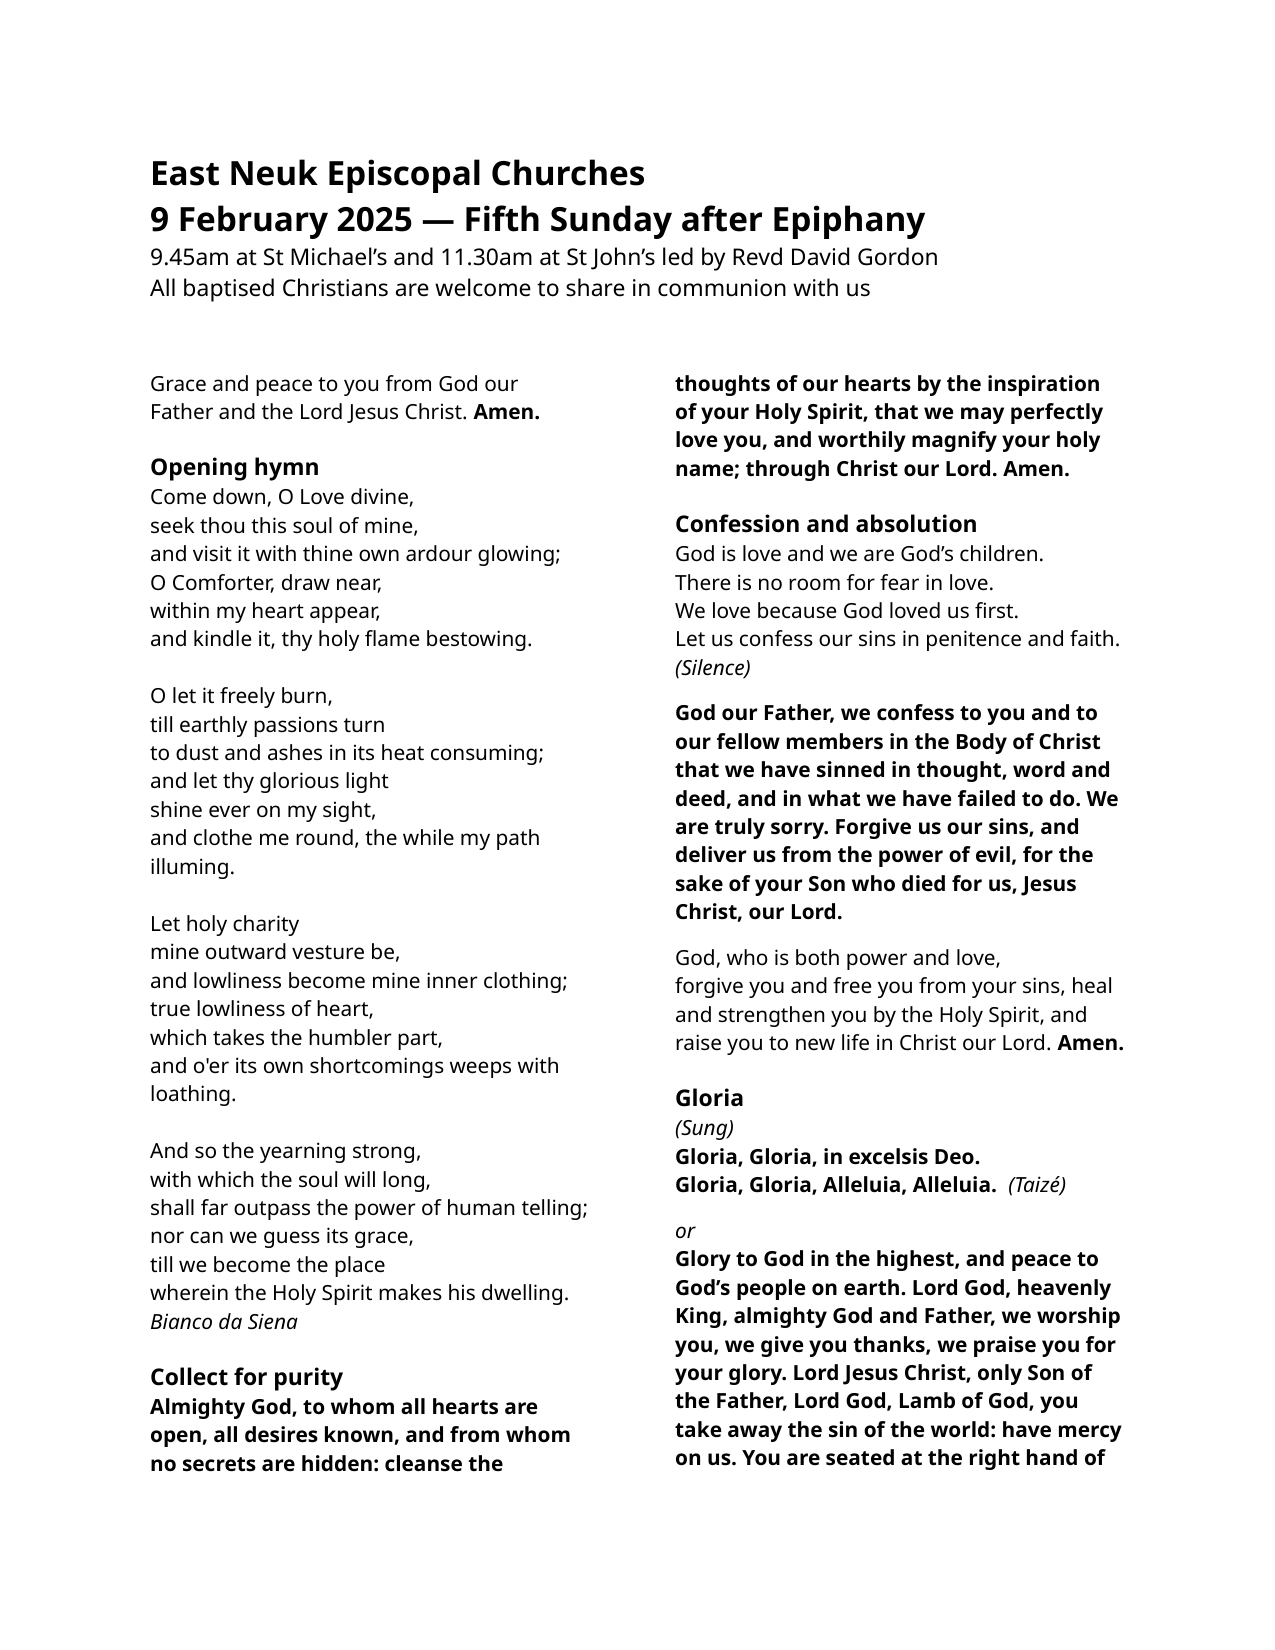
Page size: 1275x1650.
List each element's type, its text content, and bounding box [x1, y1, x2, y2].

text Come down, O Love divine, [150, 482, 600, 511]
text Collect for purity Almighty God, to whom all hearts are open, all desires known, and from whom no secrets are hidden: cleanse the thoughts of our hearts by the inspiration of your Holy Spirit, that we may perfectly love you, and worthily magnify your holy name; through Christ our Lord. Amen. [675, 369, 1125, 482]
text Let holy charity [150, 909, 600, 937]
text Opening hymn [150, 451, 600, 482]
text true lowliness of heart, [150, 994, 600, 1023]
text East Neuk Episcopal Churches [150, 150, 1125, 195]
text nor can we guess its grace, [150, 1222, 600, 1250]
text shine ever on my sight, [150, 795, 600, 823]
text O Comforter, draw near, [150, 568, 600, 596]
text Confession and absolution [675, 508, 1125, 539]
text or [675, 1216, 1125, 1244]
text 9 February 2025 — Fifth Sunday after Epiphany [150, 195, 1125, 241]
text wherein the Holy Spirit makes his dwelling. [150, 1278, 600, 1307]
text seek thou this soul of mine, [150, 511, 600, 539]
text and visit it with thine own ardour glowing; [150, 539, 600, 568]
text with which the soul will long, [150, 1165, 600, 1193]
text till earthly passions turn [150, 710, 600, 738]
text shall far outpass the power of human telling; [150, 1193, 600, 1222]
text And so the yearning strong, [150, 1136, 600, 1165]
text Gloria (Sung) Gloria, Gloria, in excelsis Deo. Gloria, Gloria, Alleluia, Alleluia. (Taizé) [675, 1082, 1125, 1199]
text Grace and peace to you from God our Father and the Lord Jesus Christ. Amen. [150, 369, 600, 426]
text till we become the place [150, 1250, 600, 1278]
text Collect for purity Almighty God, to whom all hearts are open, all desires known, and from whom no secrets are hidden: cleanse the thoughts of our hearts by the inspiration of your Holy Spirit, that we may perfectly love you, and worthily magnify your holy name; through Christ our Lord. Amen. [150, 1361, 600, 1477]
text God, who is both power and love, forgive you and free you from your sins, heal and strengthen you by the Holy Spirit, and raise you to new life in Christ our Lord. Amen. [675, 943, 1125, 1057]
text and let thy glorious light [150, 767, 600, 795]
text God is love and we are God’s children. There is no room for fear in love. We love because God loved us first. Let us confess our sins in penitence and faith. (Silence) [675, 539, 1125, 681]
text to dust and ashes in its heat consuming; [150, 738, 600, 767]
text which takes the humbler part, [150, 1023, 600, 1051]
text and lowliness become mine inner clothing; [150, 966, 600, 994]
text 9.45am at St Michael’s and 11.30am at St John’s led by Revd David Gordon [150, 241, 1125, 272]
text mine outward vesture be, [150, 937, 600, 966]
text Bianco da Siena [150, 1307, 600, 1335]
text and clothe me round, the while my path illuming. [150, 823, 600, 880]
text within my heart appear, [150, 596, 600, 624]
text O let it freely burn, [150, 681, 600, 710]
text and kindle it, thy holy flame bestowing. [150, 624, 600, 653]
text God our Father, we confess to you and to our fellow members in the Body of Christ that we have sinned in thought, word and deed, and in what we have failed to do. We are truly sorry. Forgive us our sins, and deliver us from the power of evil, for the sake of your Son who died for us, Jesus Christ, our Lord. [675, 698, 1125, 926]
text All baptised Christians are welcome to share in communion with us [150, 272, 1125, 303]
text and o'er its own shortcomings weeps with loathing. [150, 1051, 600, 1108]
